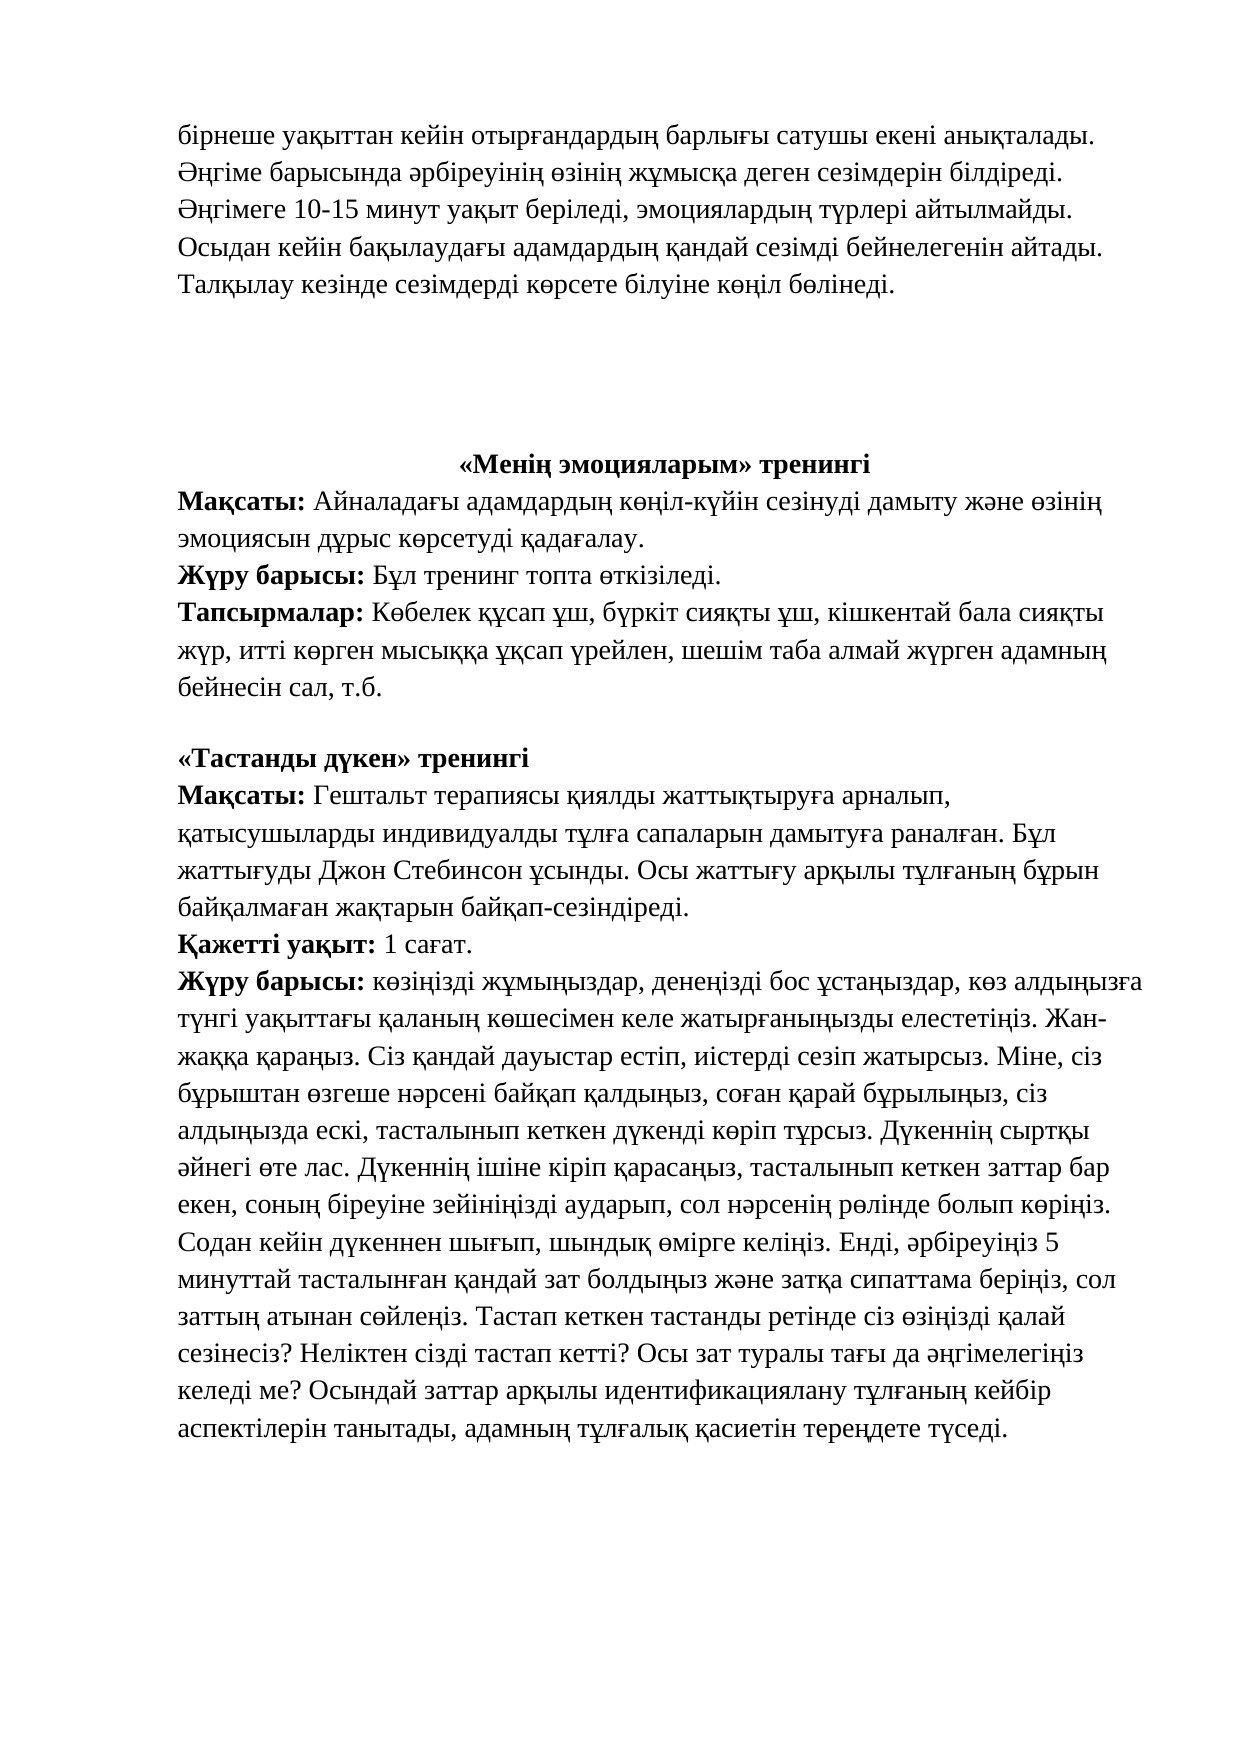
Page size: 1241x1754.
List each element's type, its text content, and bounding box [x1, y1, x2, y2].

text Жүру барысы: көзіңізді жұмыңыздар, денеңізді бос ұстаңыздар, көз алдыңызға түнгі уақыттағы қаланың көшесімен келе жатырғаныңызды елестетіңіз. Жан-жаққа қараңыз. Сіз қандай дауыстар естіп, иістерді сезіп жатырсыз. Міне, сіз бұрыштан өзгеше нәрсені байқап қалдыңыз, соған қарай бұрылыңыз, сіз алдыңызда ескі, тасталынып кеткен дүкенді көріп тұрсыз. Дүкеннің сыртқы әйнегі өте лас. Дүкеннің ішіне кіріп қарасаңыз, тасталынып кеткен заттар бар екен, соның біреуіне зейініңізді аударып, сол нәрсенің рөлінде болып көріңіз. Содан кейін дүкеннен шығып, шындық өмірге келіңіз. Енді, әрбіреуіңіз 5 минуттай тасталынған қандай зат болдыңыз және затқа сипаттама беріңіз, сол заттың атынан сөйлеңіз. Тастап кеткен тастанды ретінде сіз өзіңізді қалай сезінесіз? Неліктен сізді тастап кетті? Осы зат туралы тағы да әңгімелегіңіз келеді ме? Осындай заттар арқылы идентификациялану тұлғаның кейбір аспектілерін танытады, адамның тұлғалық қасиетін тереңдете түседі. [177, 964, 1152, 1443]
text Мақсаты: Гештальт терапиясы қиялды жаттықтыруға арналып, қатысушыларды индивидуалды тұлға сапаларын дамытуға раналған. Бұл жаттығуды Джон Стебинсон ұсынды. Осы жаттығу арқылы тұлғаның бұрын байқалмаған жақтарын байқап-сезіндіреді. [177, 778, 1152, 922]
text Қажетті уақыт: 1 сағат. [177, 927, 1152, 959]
text Мақсаты: Айналадағы адамдардың көңіл-күйін сезінуді дамыту және өзінің эмоциясын дұрыс көрсетуді қадағалау. [177, 484, 1152, 553]
text «Менің эмоцияларым» тренингі [177, 447, 1152, 479]
text Тапсырмалар: Көбелек құсап ұш, бүркіт сияқты ұш, кішкентай бала сияқты жүр, итті көрген мысыққа ұқсап үрейлен, шешім таба алмай жүрген адамның бейнесін сал, т.б. [177, 596, 1152, 702]
text «Тастанды дүкен» тренингі [177, 741, 1152, 774]
text Жүру барысы: Бұл тренинг топта өткізіледі. [177, 558, 1152, 591]
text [177, 118, 1152, 299]
